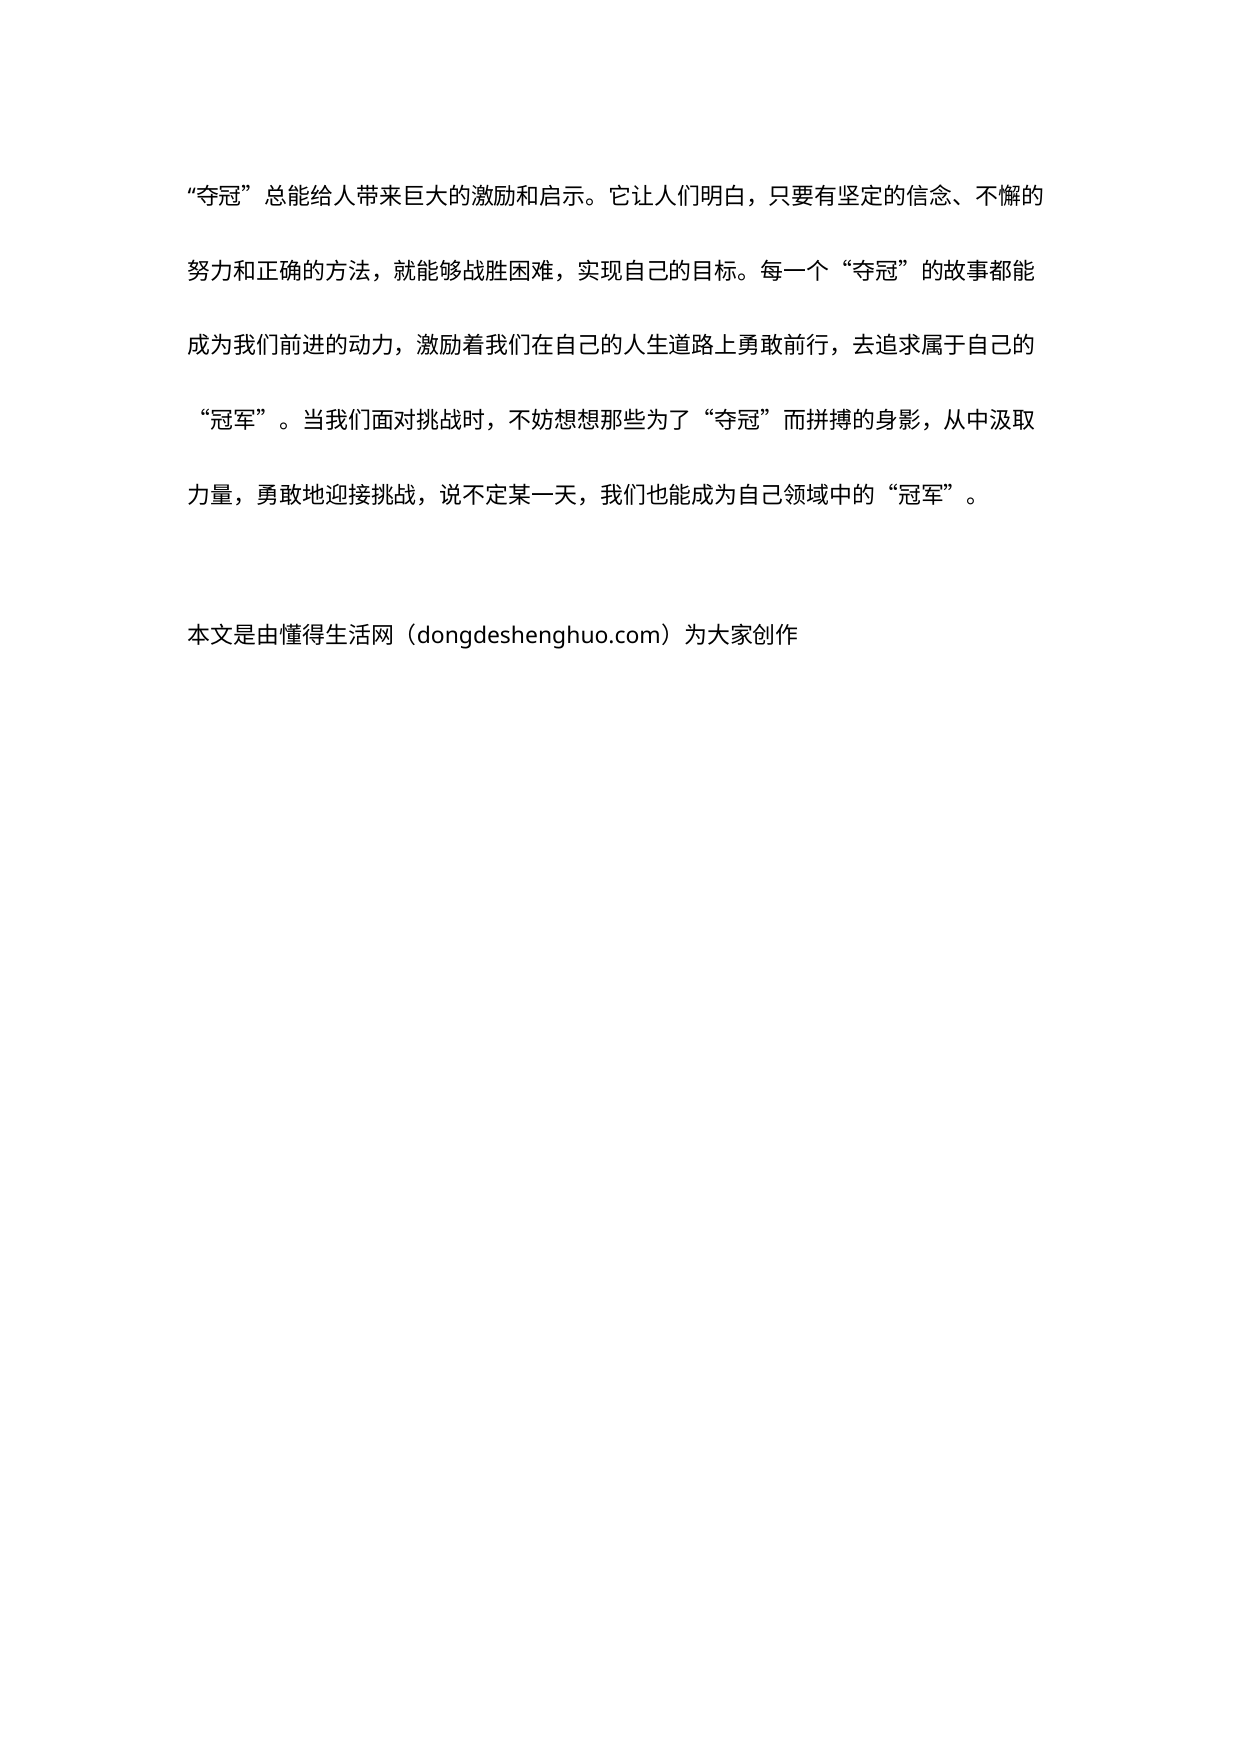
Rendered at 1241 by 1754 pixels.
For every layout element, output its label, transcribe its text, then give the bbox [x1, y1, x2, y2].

text “夺冠”总能给人带来巨大的激励和启示。它让人们明白，只要有坚定的信念、不懈的努力和正确的方法，就能够战胜困难，实现自己的目标。每一个“夺冠”的故事都能成为我们前进的动力，激励着我们在自己的人生道路上勇敢前行，去追求属于自己的“冠军”。当我们面对挑战时，不妨想想那些为了“夺冠”而拼搏的身影，从中汲取力量，勇敢地迎接挑战，说不定某一天，我们也能成为自己领域中的“冠军”。 [187, 162, 1053, 526]
text 本文是由懂得生活网（dongdeshenghuo.com）为大家创作 [187, 601, 1053, 666]
